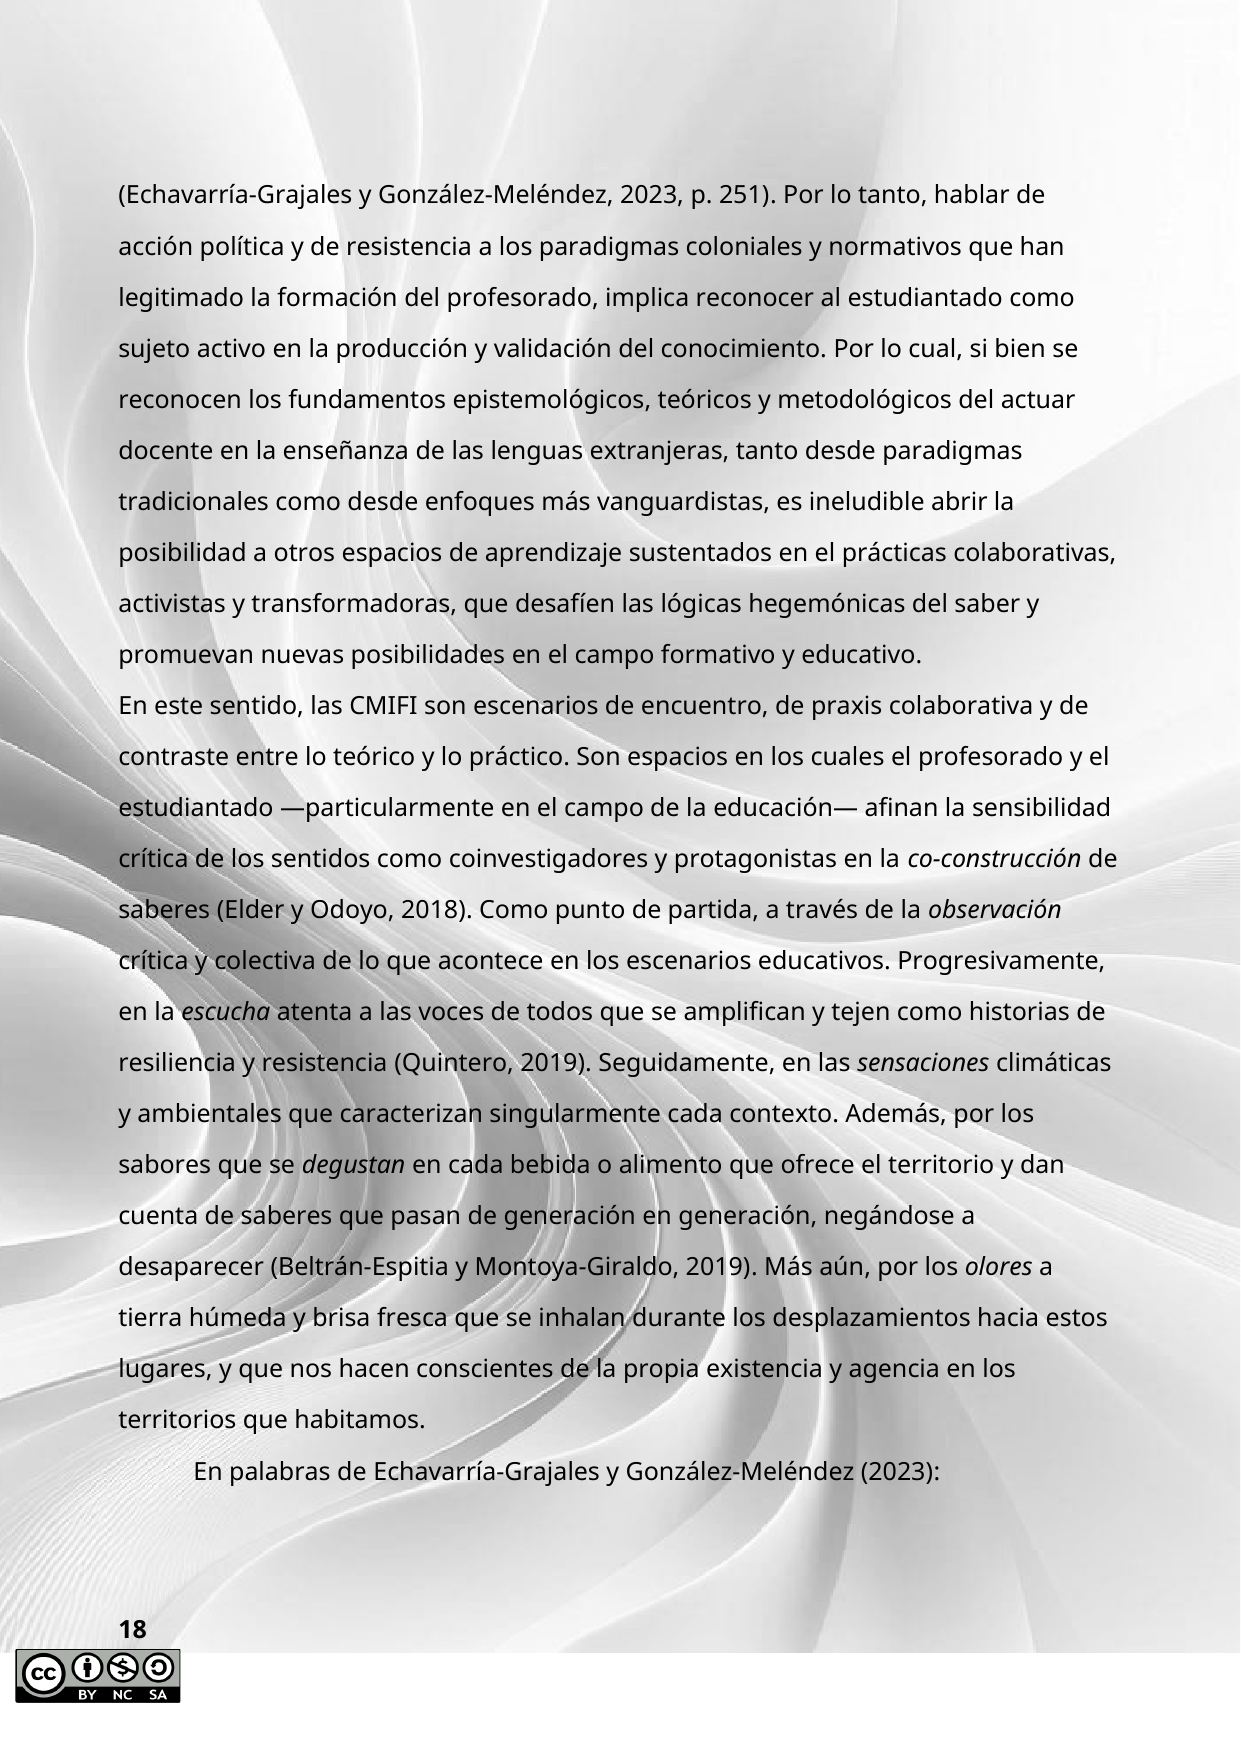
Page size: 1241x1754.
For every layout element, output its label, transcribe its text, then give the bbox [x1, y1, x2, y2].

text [118, 177, 1122, 671]
text En este sentido, las CMIFI son escenarios de encuentro, de praxis colaborativa y de contraste entre lo teórico y lo práctico. Son espacios en los cuales el profesorado y el estudiantado —particularmente en el campo de la educación— afinan la sensibilidad crítica de los sentidos como coinvestigadores y protagonistas en la co-construcción de saberes . Como punto de partida, a través de la observación crítica y colectiva de lo que acontece en los escenarios educativos. Progresivamente, en la escucha atenta a las voces de todos que se amplifican y tejen como historias de resiliencia y resistencia . Seguidamente, en las sensaciones climáticas y ambientales que caracterizan singularmente cada contexto. Además, por los sabores que se degustan en cada bebida o alimento que ofrece el territorio y dan cuenta de saberes que pasan de generación en generación, negándose a desaparecer . Más aún, por los olores a tierra húmeda y brisa fresca que se inhalan durante los desplazamientos hacia estos lugares, y que nos hacen conscientes de la propia existencia y agencia en los territorios que habitamos. [118, 688, 1122, 1436]
text En palabras de : [118, 1453, 1122, 1487]
picture [0, 0, 1241, 1703]
